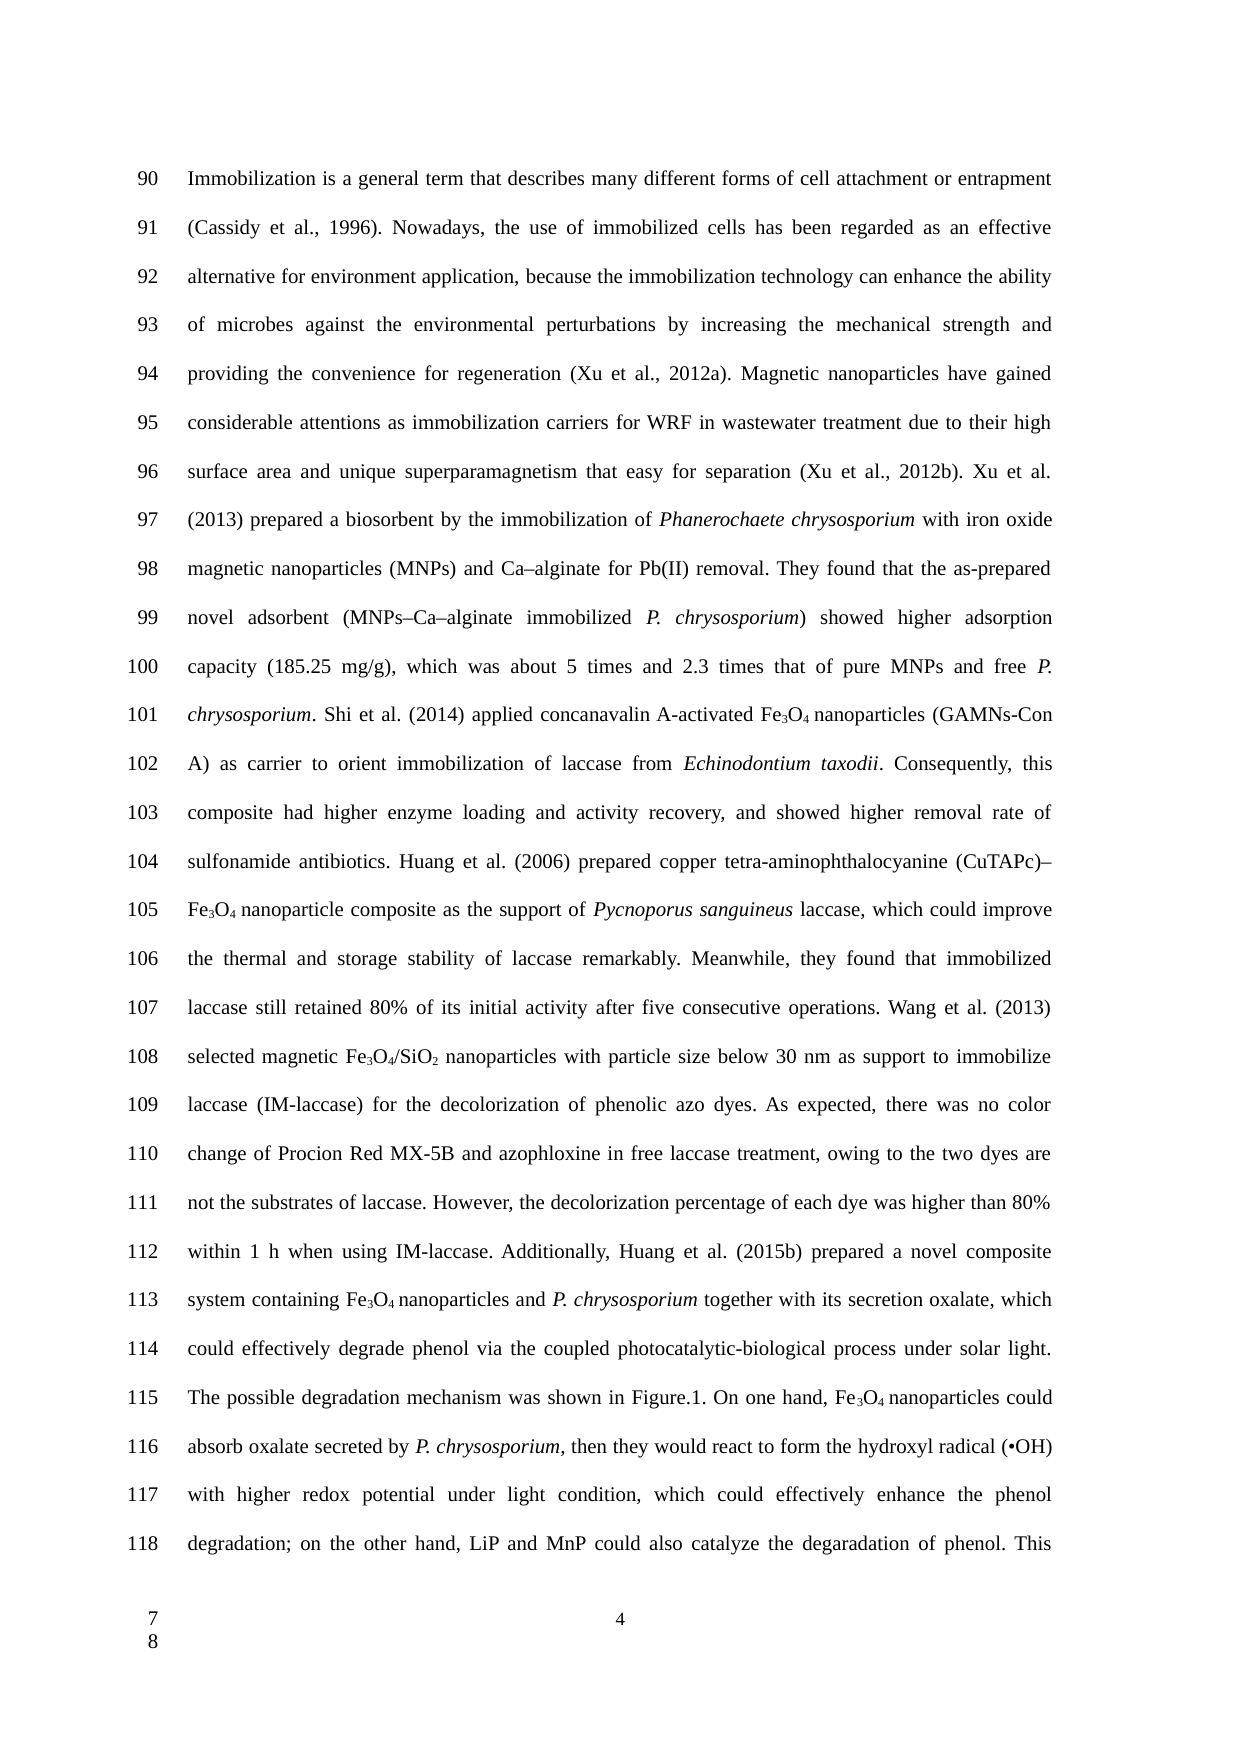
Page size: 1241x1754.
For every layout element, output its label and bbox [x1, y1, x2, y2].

text [187, 162, 1053, 1559]
